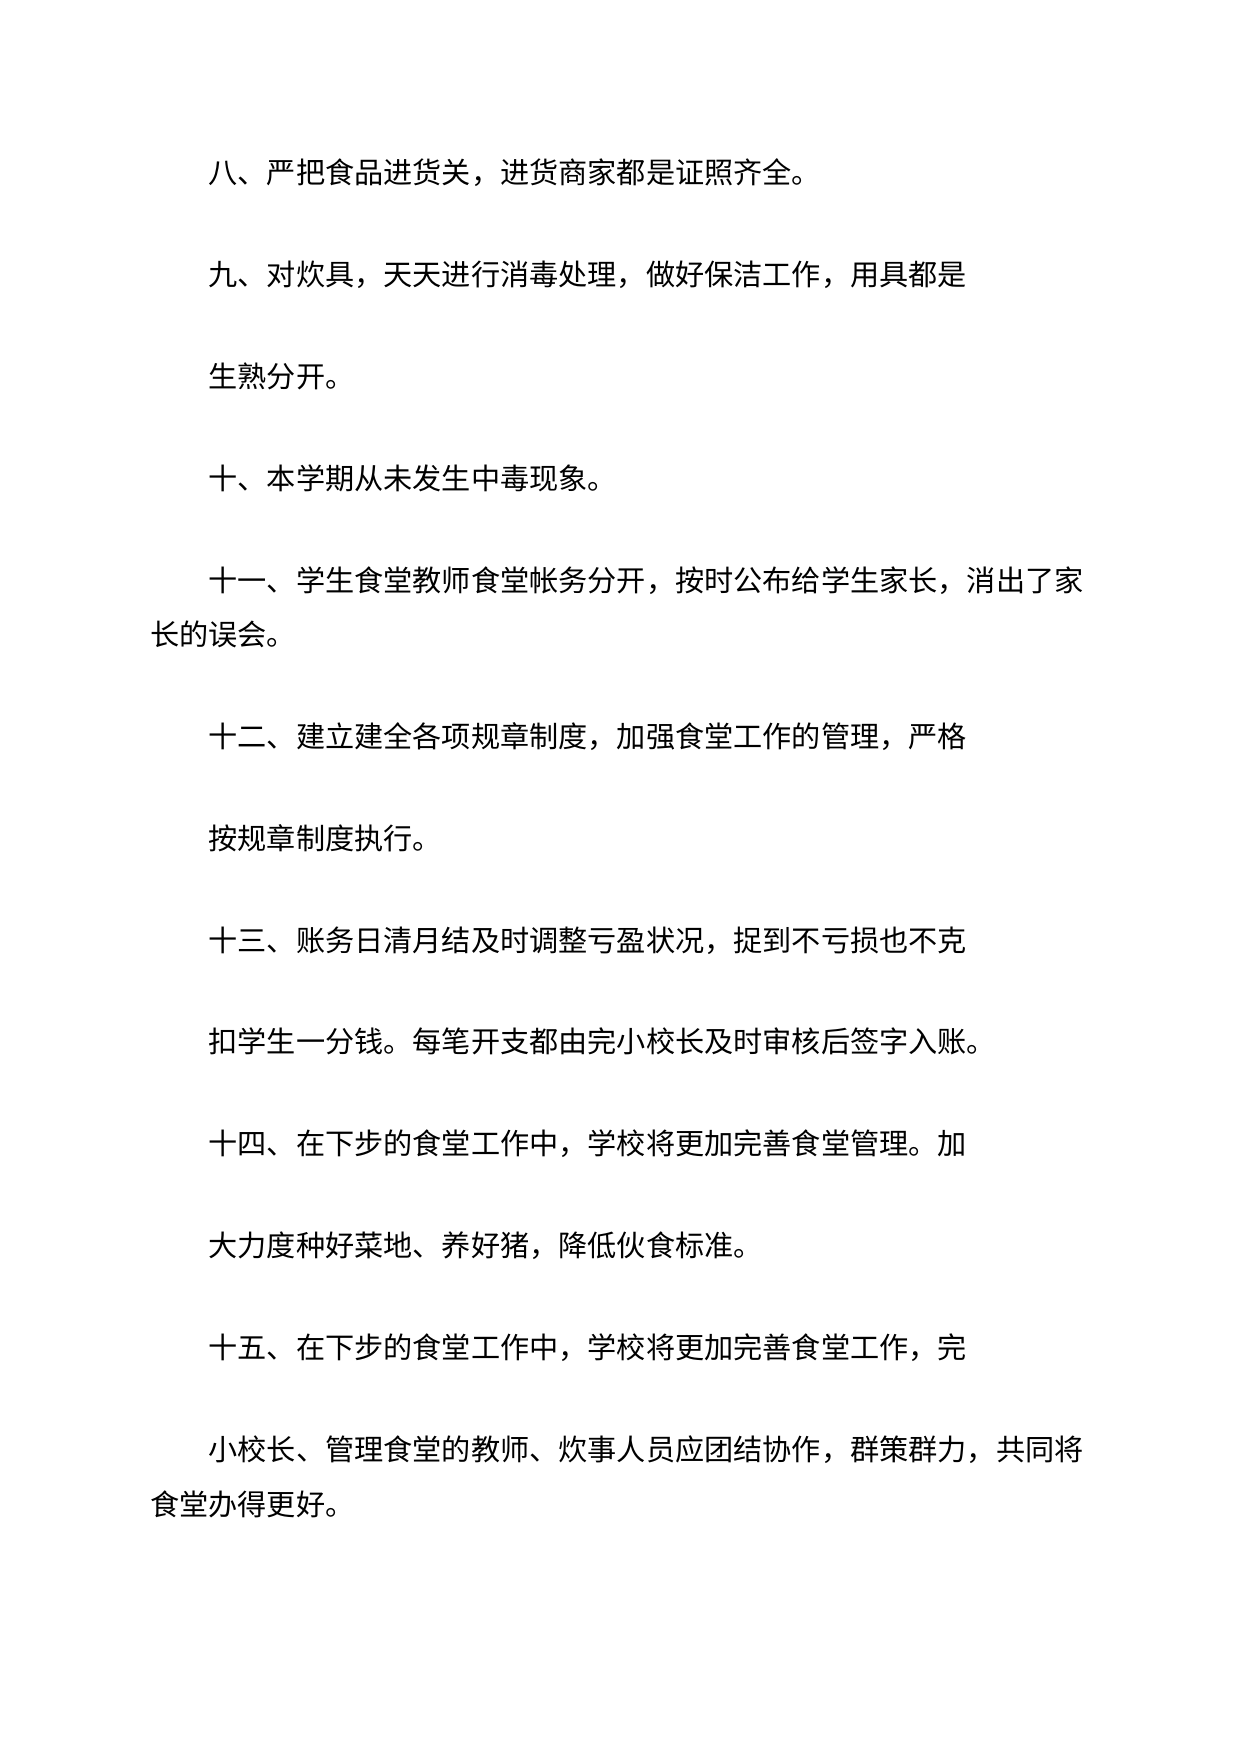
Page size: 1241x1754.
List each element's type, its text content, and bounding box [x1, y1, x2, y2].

text 按规章制度执行。 [150, 816, 1090, 858]
text 大力度种好菜地、养好猪，降低伙食标准。 [150, 1223, 1090, 1265]
text 十一、学生食堂教师食堂帐务分开，按时公布给学生家长，消出了家长的误会。 [150, 557, 1090, 654]
text 八、严把食品进货关，进货商家都是证照齐全。 [150, 150, 1090, 192]
text 十二、建立建全各项规章制度，加强食堂工作的管理，严格 [150, 714, 1090, 756]
text 十三、账务日清月结及时调整亏盈状况，捉到不亏损也不克 [150, 917, 1090, 959]
text 十四、在下步的食堂工作中，学校将更加完善食堂管理。加 [150, 1121, 1090, 1163]
text 生熟分开。 [150, 353, 1090, 396]
text 十五、在下步的食堂工作中，学校将更加完善食堂工作，完 [150, 1324, 1090, 1367]
text 十、本学期从未发生中毒现象。 [150, 455, 1090, 498]
text 九、对炊具，天天进行消毒处理，做好保洁工作，用具都是 [150, 252, 1090, 294]
text 扣学生一分钱。每笔开支都由完小校长及时审核后签字入账。 [150, 1019, 1090, 1061]
text 小校长、管理食堂的教师、炊事人员应团结协作，群策群力，共同将食堂办得更好。 [150, 1426, 1090, 1523]
